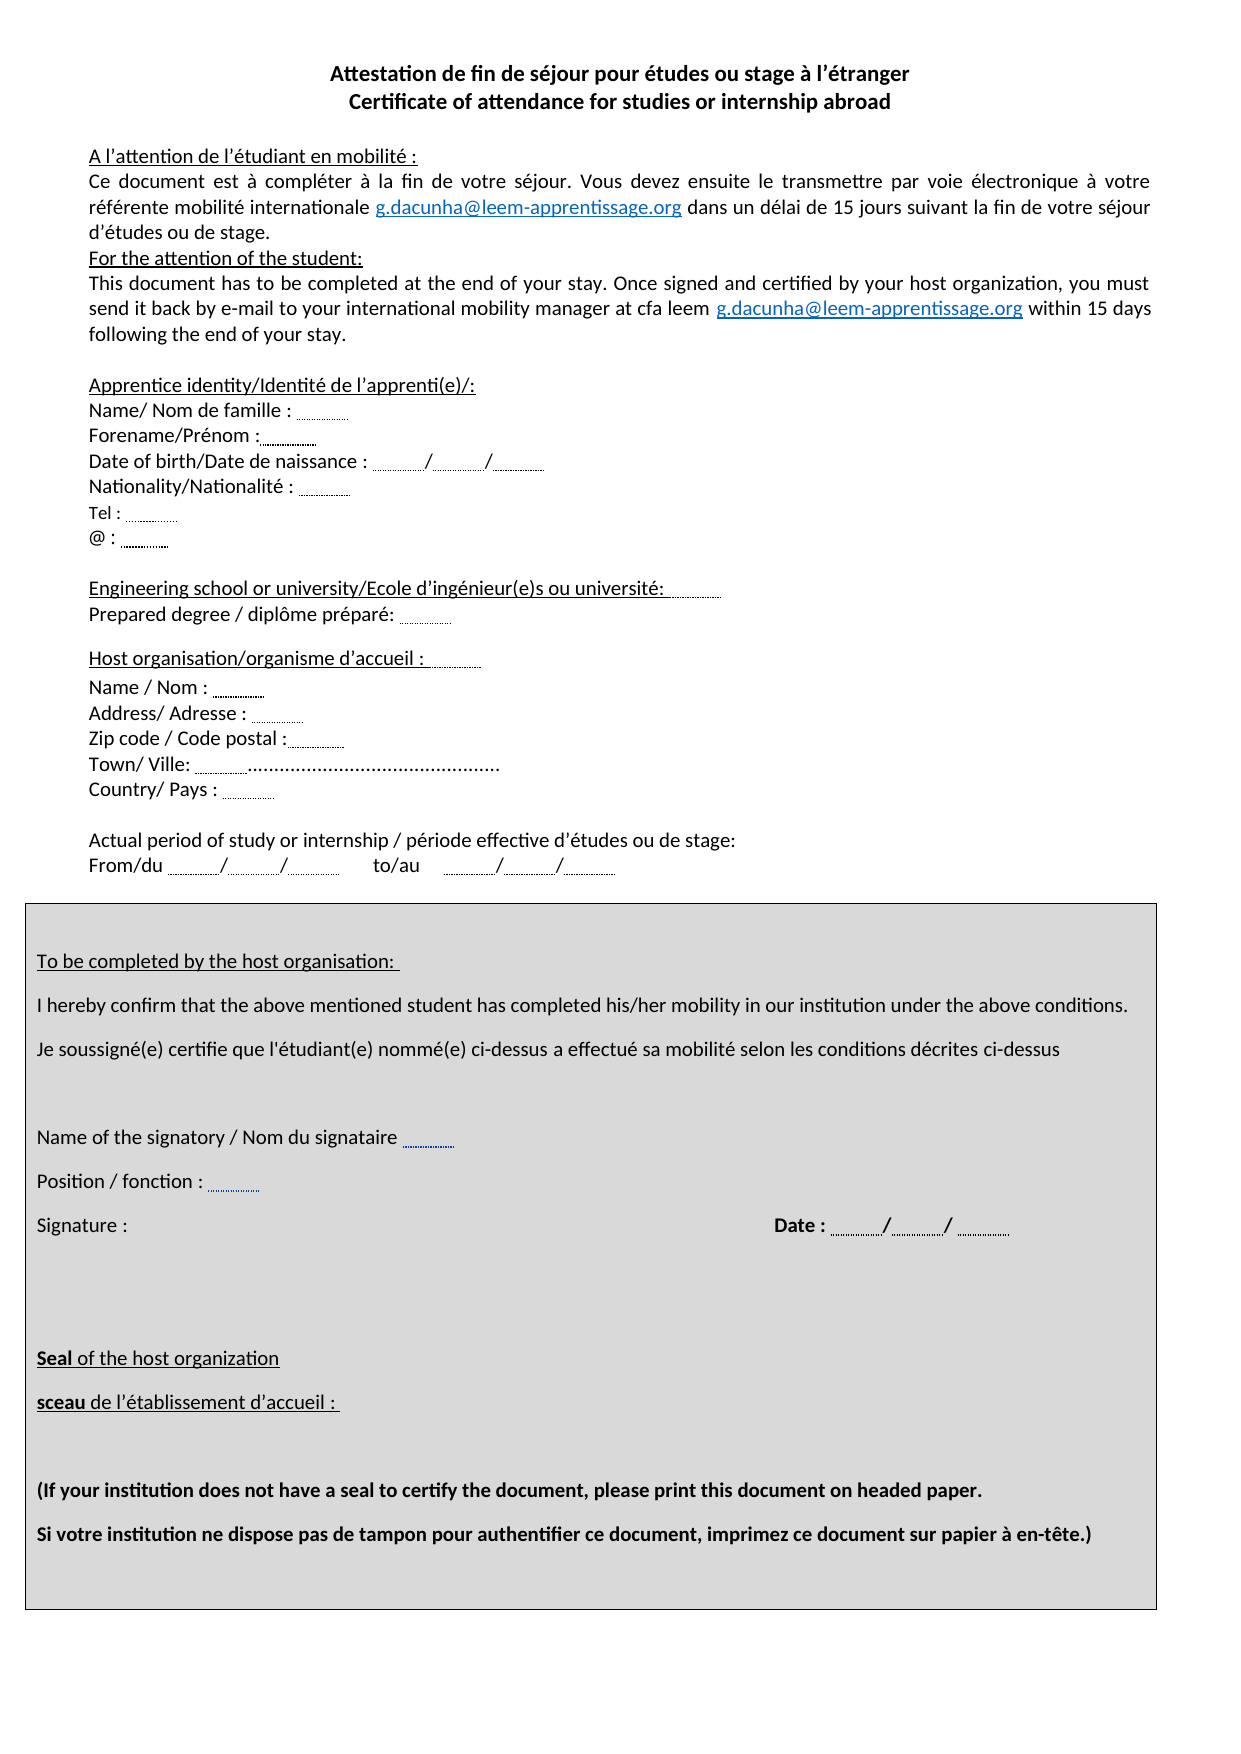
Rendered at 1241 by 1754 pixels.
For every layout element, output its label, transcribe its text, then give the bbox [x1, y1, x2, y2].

text This document has to be completed at the end of your stay. Once signed and certified by your host organization, you must send it back by e-mail to your international mobility manager at cfa leem g.dacunha@leem-apprentissage.org within 15 days following the end of your stay. [89, 270, 1152, 346]
text Date of birth/Date de naissance : / / [89, 448, 1181, 473]
text Address/ Adresse : [89, 700, 1181, 725]
text Apprentice identity/Identité de l’apprenti(e)/: [89, 372, 1152, 397]
text Forename/Prénom : [89, 423, 1152, 448]
text A l’attention de l’étudiant en mobilité : [89, 143, 1152, 168]
text Actual period of study or internship / période effective d’études ou de stage: [89, 827, 1181, 852]
subtitle Name / Nom : [89, 674, 1152, 700]
text For the attention of the student: [89, 245, 1152, 270]
text Nationality/Nationalité : [89, 473, 1181, 499]
table_header To be completed by the host organisation: I hereby confirm that the above mentioned student has completed his/her mobility in our institution under the above conditions. Je soussigné(e) certifie que l'étudiant(e) nommé(e) ci-dessus a effectué sa mobilité selon les conditions décrites ci-dessus Name of the signatory / Nom du signataire Position / fonction : Signature : Date : / / Seal of the host organization sceau de l’établissement d’accueil : (If your institution does not have a seal to certify the document, please print this document on headed paper. Si votre institution ne dispose pas de tampon pour authentifier ce document, imprimez ce document sur papier à en-tête.) [26, 904, 1156, 1609]
text Town/ Ville: [89, 751, 1181, 776]
text From/du / / to/au / / [89, 852, 1181, 878]
text Country/ Pays : [89, 776, 1181, 802]
text Certificate of attendance for studies or internship abroad [89, 87, 1152, 115]
text Prepared degree / diplôme préparé: [89, 601, 1181, 626]
text Tel : [89, 499, 1152, 524]
text Zip code / Code postal : [89, 725, 1181, 751]
text Host organisation/organisme d’accueil : [89, 645, 1181, 670]
text Engineering school or university/Ecole d’ingénieur(e)s ou université: [89, 575, 1152, 601]
text Name/ Nom de famille : [89, 397, 1152, 423]
text @ : [89, 524, 1152, 550]
text Attestation de fin de séjour pour études ou stage à l’étranger [89, 59, 1152, 87]
text Ce document est à compléter à la fin de votre séjour. Vous devez ensuite le transmettre par voie électronique à votre référente mobilité internationale g.dacunha@leem-apprentissage.org dans un délai de 15 jours suivant la fin de votre séjour d’études ou de stage. [89, 168, 1152, 245]
